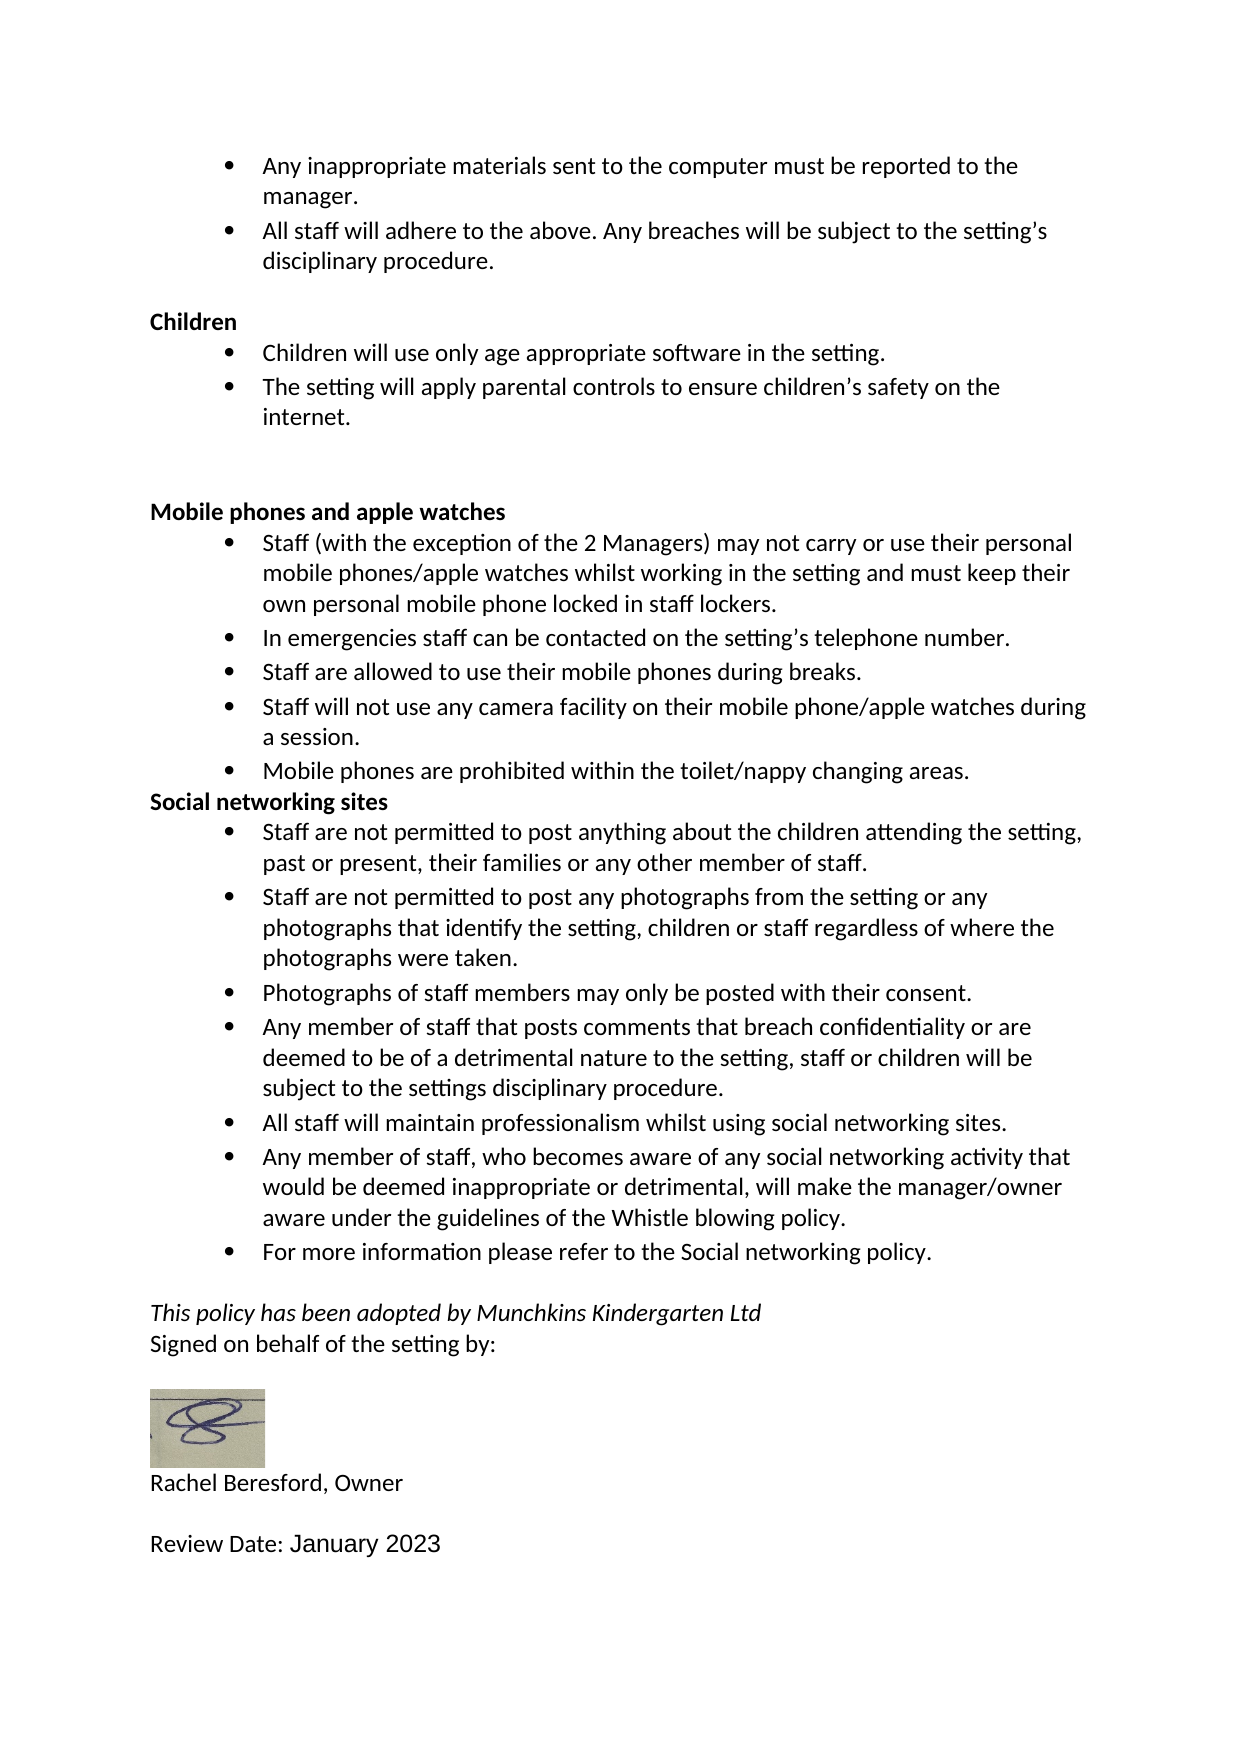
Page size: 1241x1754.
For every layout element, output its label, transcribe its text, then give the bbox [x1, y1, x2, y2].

list Staff are not permitted to post anything about the children attending the setting, past or present, their families or any other member of staff. [225, 817, 1090, 878]
list All staff will maintain professionalism whilst using social networking sites. [225, 1107, 1090, 1137]
text Rachel Beresford, Owner [150, 1467, 1090, 1498]
text Children [150, 306, 1090, 337]
list Any member of staff, who becomes aware of any social networking activity that would be deemed inappropriate or detrimental, will make the manager/owner aware under the guidelines of the Whistle blowing policy. [225, 1141, 1090, 1233]
text This policy has been adopted by Munchkins Kindergarten Ltd [150, 1297, 1090, 1328]
list The setting will apply parental controls to ensure children’s safety on the internet. [225, 371, 1090, 432]
list Staff (with the exception of the 2 Managers) may not carry or use their personal mobile phones/apple watches whilst working in the setting and must keep their own personal mobile phone locked in staff lockers. [225, 527, 1090, 618]
list Staff are not permitted to post any photographs from the setting or any photographs that identify the setting, children or staff regardless of where the photographs were taken. [225, 881, 1090, 973]
list For more information please refer to the Social networking policy. [225, 1236, 1090, 1267]
list Mobile phones are prohibited within the toilet/nappy changing areas. [225, 756, 1090, 786]
list In emergencies staff can be contacted on the setting’s telephone number. [225, 622, 1090, 653]
text Review Date: January 2023 [150, 1528, 1090, 1559]
list Photographs of staff members may only be posted with their consent. [225, 977, 1090, 1007]
list Staff are allowed to use their mobile phones during breaks. [225, 656, 1090, 687]
list Any inappropriate materials sent to the computer must be reported to the manager. [225, 150, 1090, 211]
text Social networking sites [150, 786, 1090, 817]
picture [150, 1389, 265, 1468]
list Children will use only age appropriate software in the setting. [225, 337, 1090, 367]
text Signed on behalf of the setting by: [150, 1328, 1090, 1358]
list Staff will not use any camera facility on their mobile phone/apple watches during a session. [225, 691, 1090, 752]
text Mobile phones and apple watches [150, 496, 1090, 527]
list All staff will adhere to the above. Any breaches will be subject to the setting’s disciplinary procedure. [225, 215, 1090, 276]
list Any member of staff that posts comments that breach confidentiality or are deemed to be of a detrimental nature to the setting, staff or children will be subject to the settings disciplinary procedure. [225, 1011, 1090, 1103]
